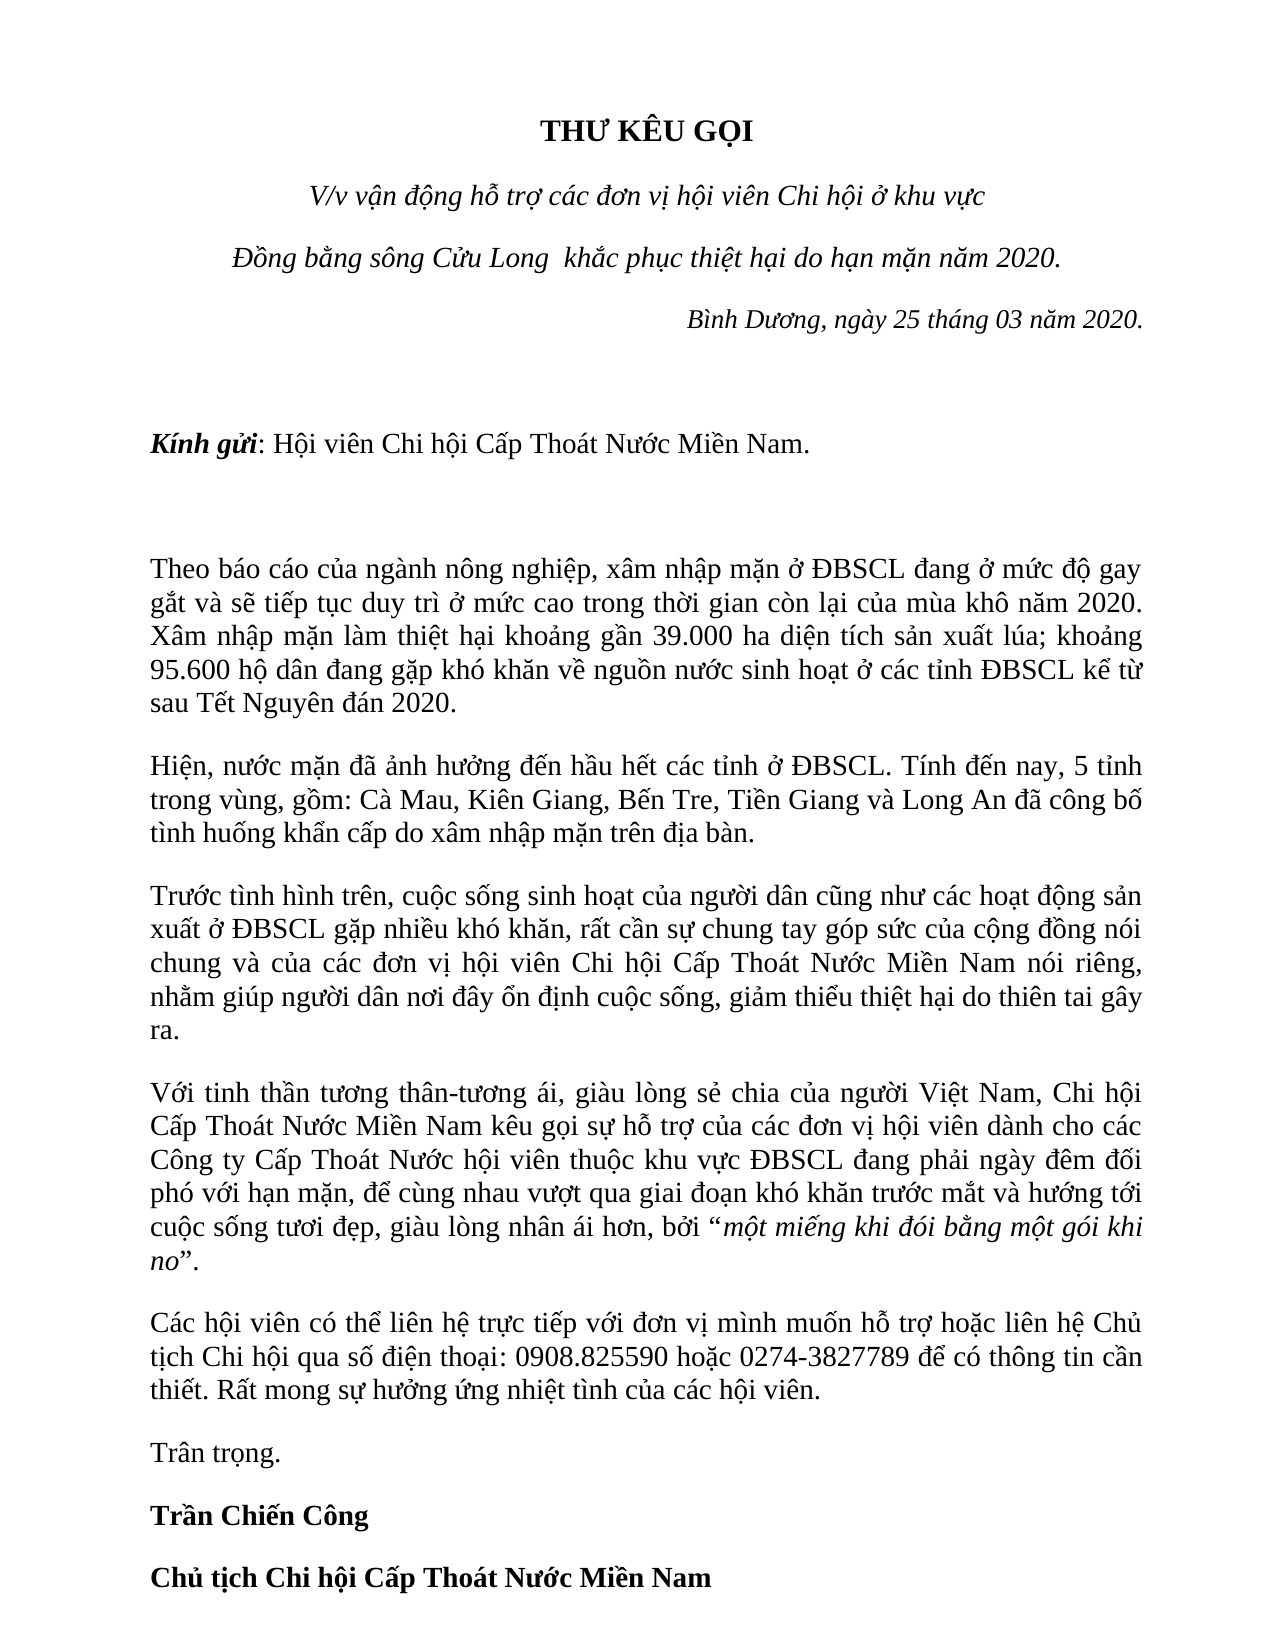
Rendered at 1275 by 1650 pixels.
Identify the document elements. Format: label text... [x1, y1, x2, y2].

text Trước tình hình trên, cuộc sống sinh hoạt của người dân cũng như các hoạt động sản xuất ở ĐBSCL gặp nhiều khó khăn, rất cần sự chung tay góp sức của cộng đồng nói chung và của các đơn vị hội viên Chi hội Cấp Thoát Nước Miền Nam nói riêng, nhằm giúp người dân nơi đây ổn định cuộc sống, giảm thiểu thiệt hại do thiên tai gây ra. [150, 878, 1144, 1046]
text Theo báo cáo của ngành nông nghiệp, xâm nhập mặn ở ĐBSCL đang ở mức độ gay gắt và sẽ tiếp tục duy trì ở mức cao trong thời gian còn lại của mùa khô năm 2020. Xâm nhập mặn làm thiệt hại khoảng gần 39.000 ha diện tích sản xuất lúa; khoảng 95.600 hộ dân đang gặp khó khăn về nguồn nước sinh hoạt ở các tỉnh ĐBSCL kể từ sau Tết Nguyên đán 2020. [150, 551, 1144, 719]
text V/v vận động hỗ trợ các đơn vị hội viên Chi hội ở khu vực [150, 178, 1144, 211]
text Trần Chiến Công [150, 1498, 1144, 1531]
text Trân trọng. [150, 1435, 1144, 1469]
text Với tinh thần tương thân-tương ái, giàu lòng sẻ chia của người Việt Nam, Chi hội Cấp Thoát Nước Miền Nam kêu gọi sự hỗ trợ của các đơn vị hội viên dành cho các Công ty Cấp Thoát Nước hội viên thuộc khu vực ĐBSCL đang phải ngày đêm đối phó với hạn mặn, để cùng nhau vượt qua giai đoạn khó khăn trước mắt và hướng tới cuộc sống tươi đẹp, giàu lòng nhân ái hơn, bởi “một miếng khi đói bằng một gói khi no”. [150, 1075, 1144, 1276]
text Chủ tịch Chi hội Cấp Thoát Nước Miền Nam [150, 1561, 1144, 1594]
text Bình Dương, ngày 25 tháng 03 năm 2020. [150, 303, 1144, 334]
text Đồng bằng sông Cửu Long khắc phục thiệt hại do hạn mặn năm 2020. [150, 240, 1144, 274]
text Hiện, nước mặn đã ảnh hưởng đến hầu hết các tỉnh ở ĐBSCL. Tính đến nay, 5 tỉnh trong vùng, gồm: Cà Mau, Kiên Giang, Bến Tre, Tiền Giang và Long An đã công bố tình huống khẩn cấp do xâm nhập mặn trên địa bàn. [150, 748, 1144, 849]
text Kính gửi: Hội viên Chi hội Cấp Thoát Nước Miền Nam. [150, 426, 1144, 459]
text THƯ KÊU GỌI [150, 112, 1144, 148]
text Các hội viên có thể liên hệ trực tiếp với đơn vị mình muốn hỗ trợ hoặc liên hệ Chủ tịch Chi hội qua số điện thoại: 0908.825590 hoặc 0274-3827789 để có thông tin cần thiết. Rất mong sự hưởng ứng nhiệt tình của các hội viên. [150, 1305, 1144, 1406]
